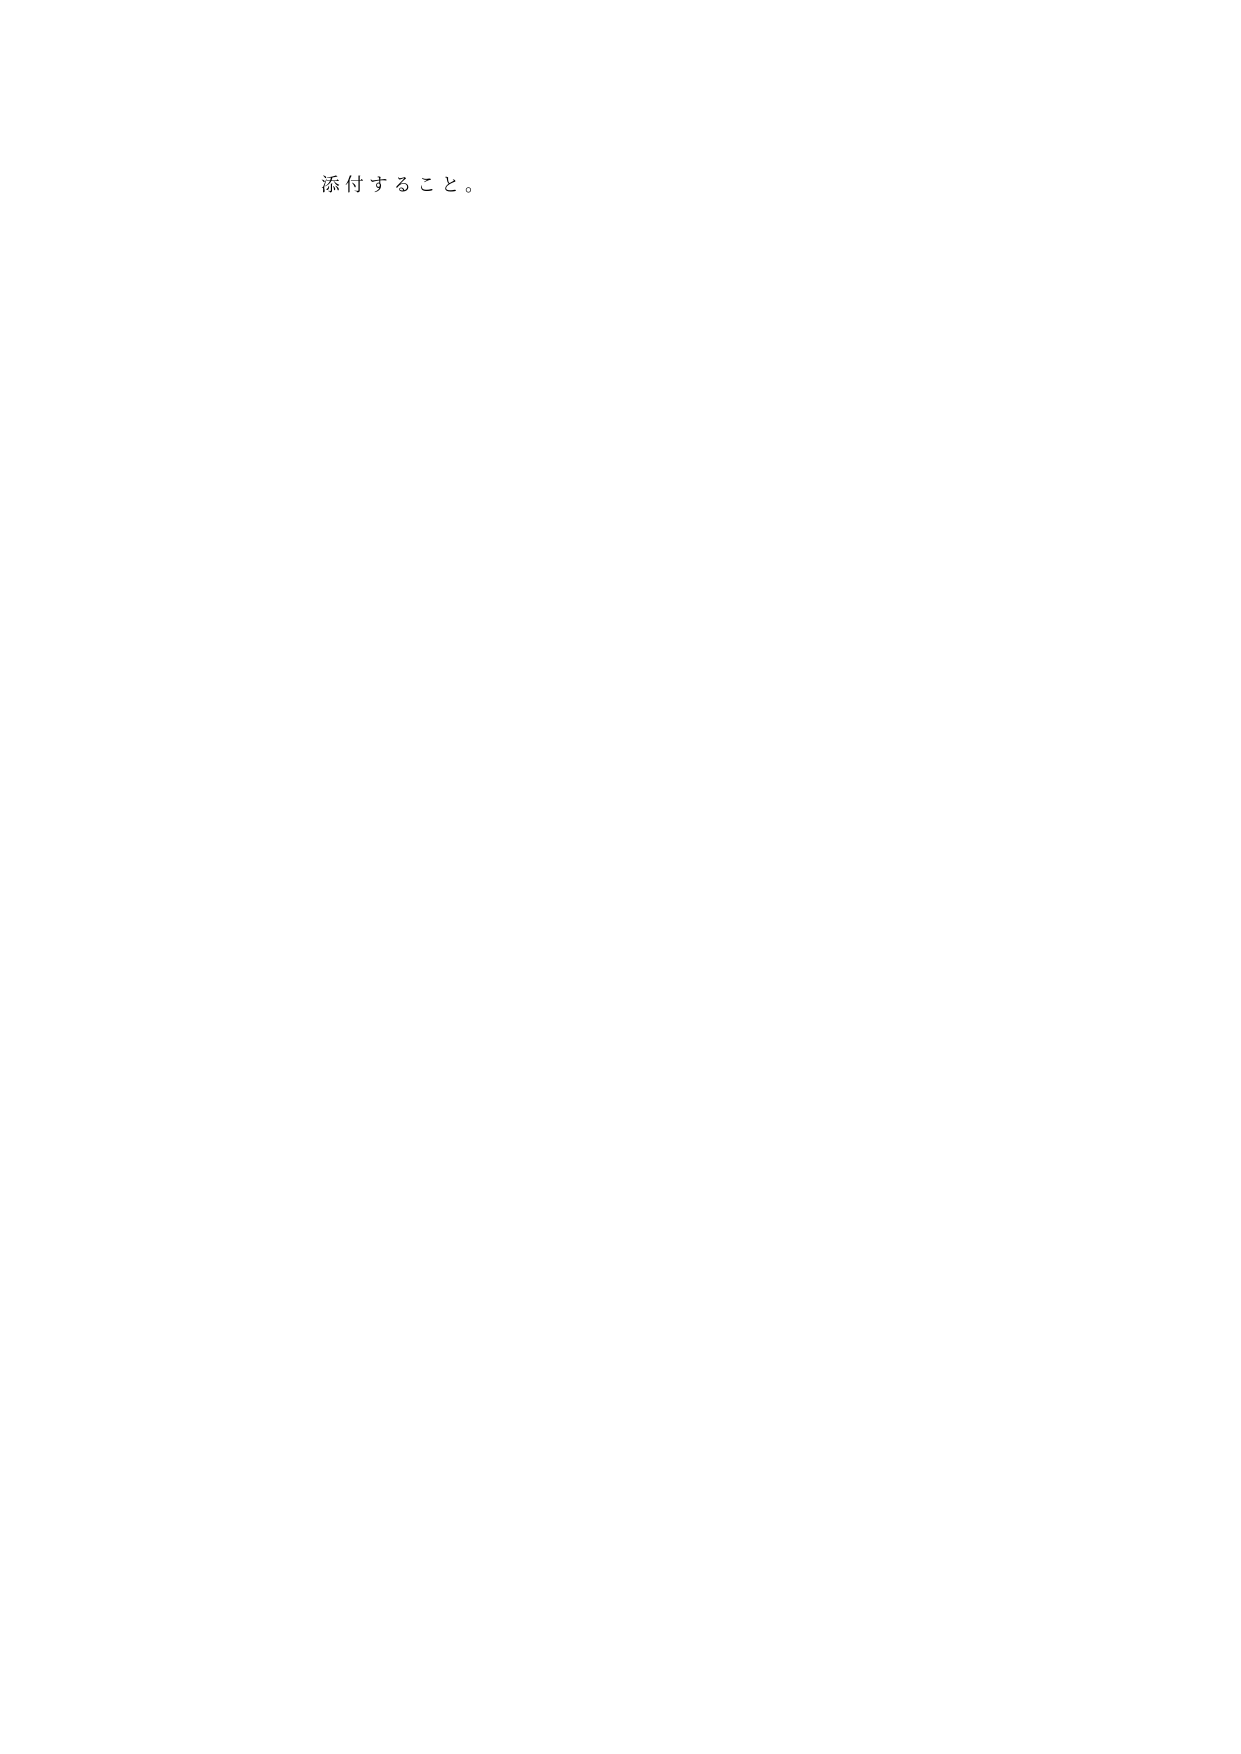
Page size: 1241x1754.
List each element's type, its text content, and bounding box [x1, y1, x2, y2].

text 添付すること。 [152, 166, 1118, 201]
